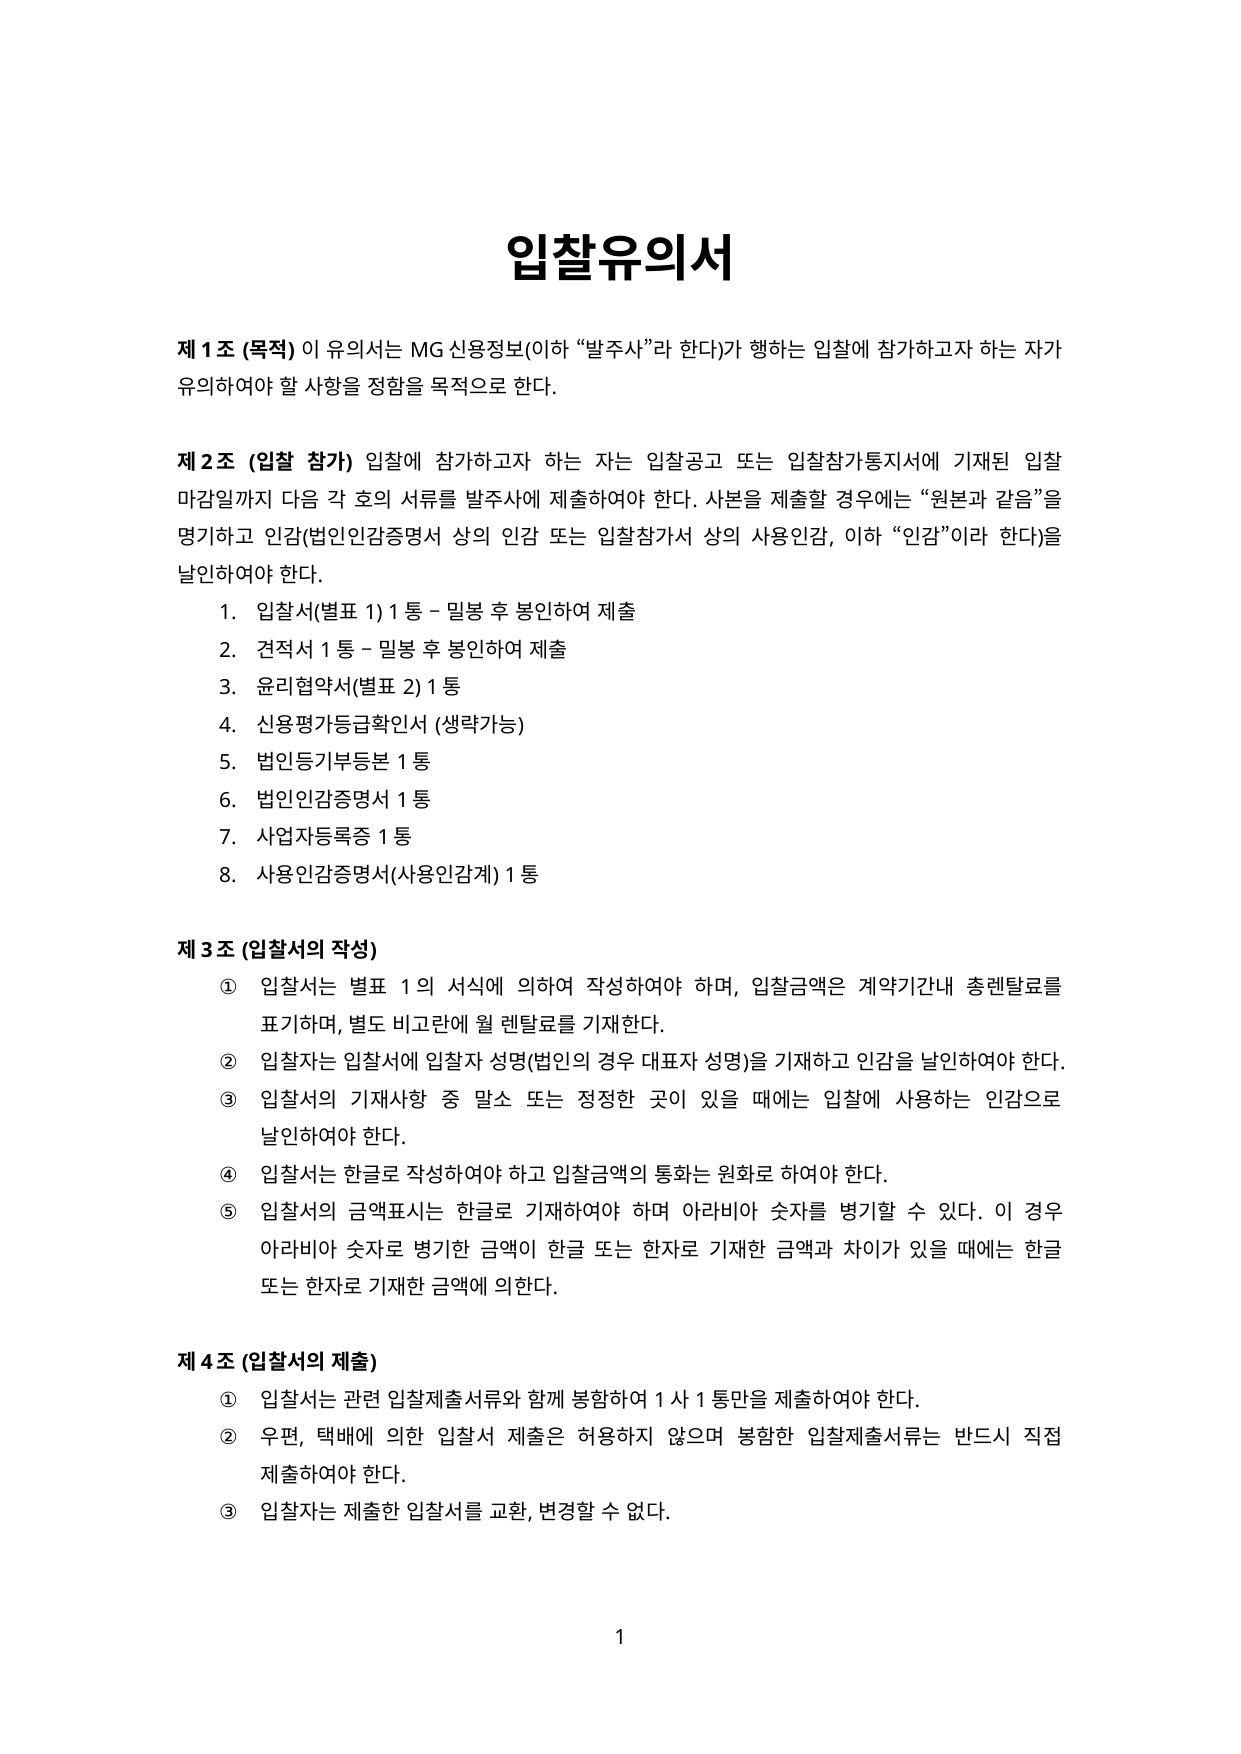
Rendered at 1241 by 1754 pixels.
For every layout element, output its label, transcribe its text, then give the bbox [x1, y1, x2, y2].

list 입찰서의 금액표시는 한글로 기재하여야 하며 아라비아 숫자를 병기할 수 있다. 이 경우 아라비아 숫자로 병기한 금액이 한글 또는 한자로 기재한 금액과 차이가 있을 때에는 한글 또는 한자로 기재한 금액에 의한다. [219, 1192, 1063, 1304]
list 사용인감증명서(사용인감계) 1통 [219, 854, 1063, 892]
list 입찰서는 별표 1의 서식에 의하여 작성하여야 하며, 입찰금액은 계약기간내 총렌탈료를 표기하며, 별도 비고란에 월 렌탈료를 기재한다. [219, 967, 1063, 1042]
text 제3조 (입찰서의 작성) [177, 929, 1063, 967]
list 사업자등록증 1통 [219, 817, 1063, 854]
list 우편, 택배에 의한 입찰서 제출은 허용하지 않으며 봉함한 입찰제출서류는 반드시 직접 제출하여야 한다. [219, 1417, 1063, 1492]
list 입찰서는 관련 입찰제출서류와 함께 봉함하여 1사 1통만을 제출하여야 한다. [219, 1379, 1063, 1417]
list 법인인감증명서 1통 [219, 779, 1063, 817]
text 제2조 (입찰 참가) 입찰에 참가하고자 하는 자는 입찰공고 또는 입찰참가통지서에 기재된 입찰 마감일까지 다음 각 호의 서류를 발주사에 제출하여야 한다. 사본을 제출할 경우에는 “원본과 같음”을 명기하고 인감(법인인감증명서 상의 인감 또는 입찰참가서 상의 사용인감, 이하 “인감”이라 한다)을 날인하여야 한다. [177, 442, 1063, 592]
list 입찰서(별표 1) 1통 – 밀봉 후 봉인하여 제출 [219, 592, 1063, 629]
list 입찰자는 제출한 입찰서를 교환, 변경할 수 없다. [219, 1492, 1063, 1529]
text 입찰유의서 [177, 217, 1063, 292]
list 신용평가등급확인서 (생략가능) [219, 704, 1063, 742]
list 법인등기부등본 1통 [219, 742, 1063, 779]
text 제1조 (목적) 이 유의서는 MG신용정보(이하 “발주사”라 한다)가 행하는 입찰에 참가하고자 하는 자가 유의하여야 할 사항을 정함을 목적으로 한다. [177, 329, 1063, 404]
list 입찰서의 기재사항 중 말소 또는 정정한 곳이 있을 때에는 입찰에 사용하는 인감으로 날인하여야 한다. [219, 1079, 1063, 1154]
list 윤리협약서(별표 2) 1통 [219, 667, 1063, 704]
list 견적서 1통 – 밀봉 후 봉인하여 제출 [219, 629, 1063, 667]
text 제4조 (입찰서의 제출) [177, 1342, 1063, 1379]
list 입찰자는 입찰서에 입찰자 성명(법인의 경우 대표자 성명)을 기재하고 인감을 날인하여야 한다. [219, 1042, 1063, 1079]
list 입찰서는 한글로 작성하여야 하고 입찰금액의 통화는 원화로 하여야 한다. [219, 1154, 1063, 1192]
